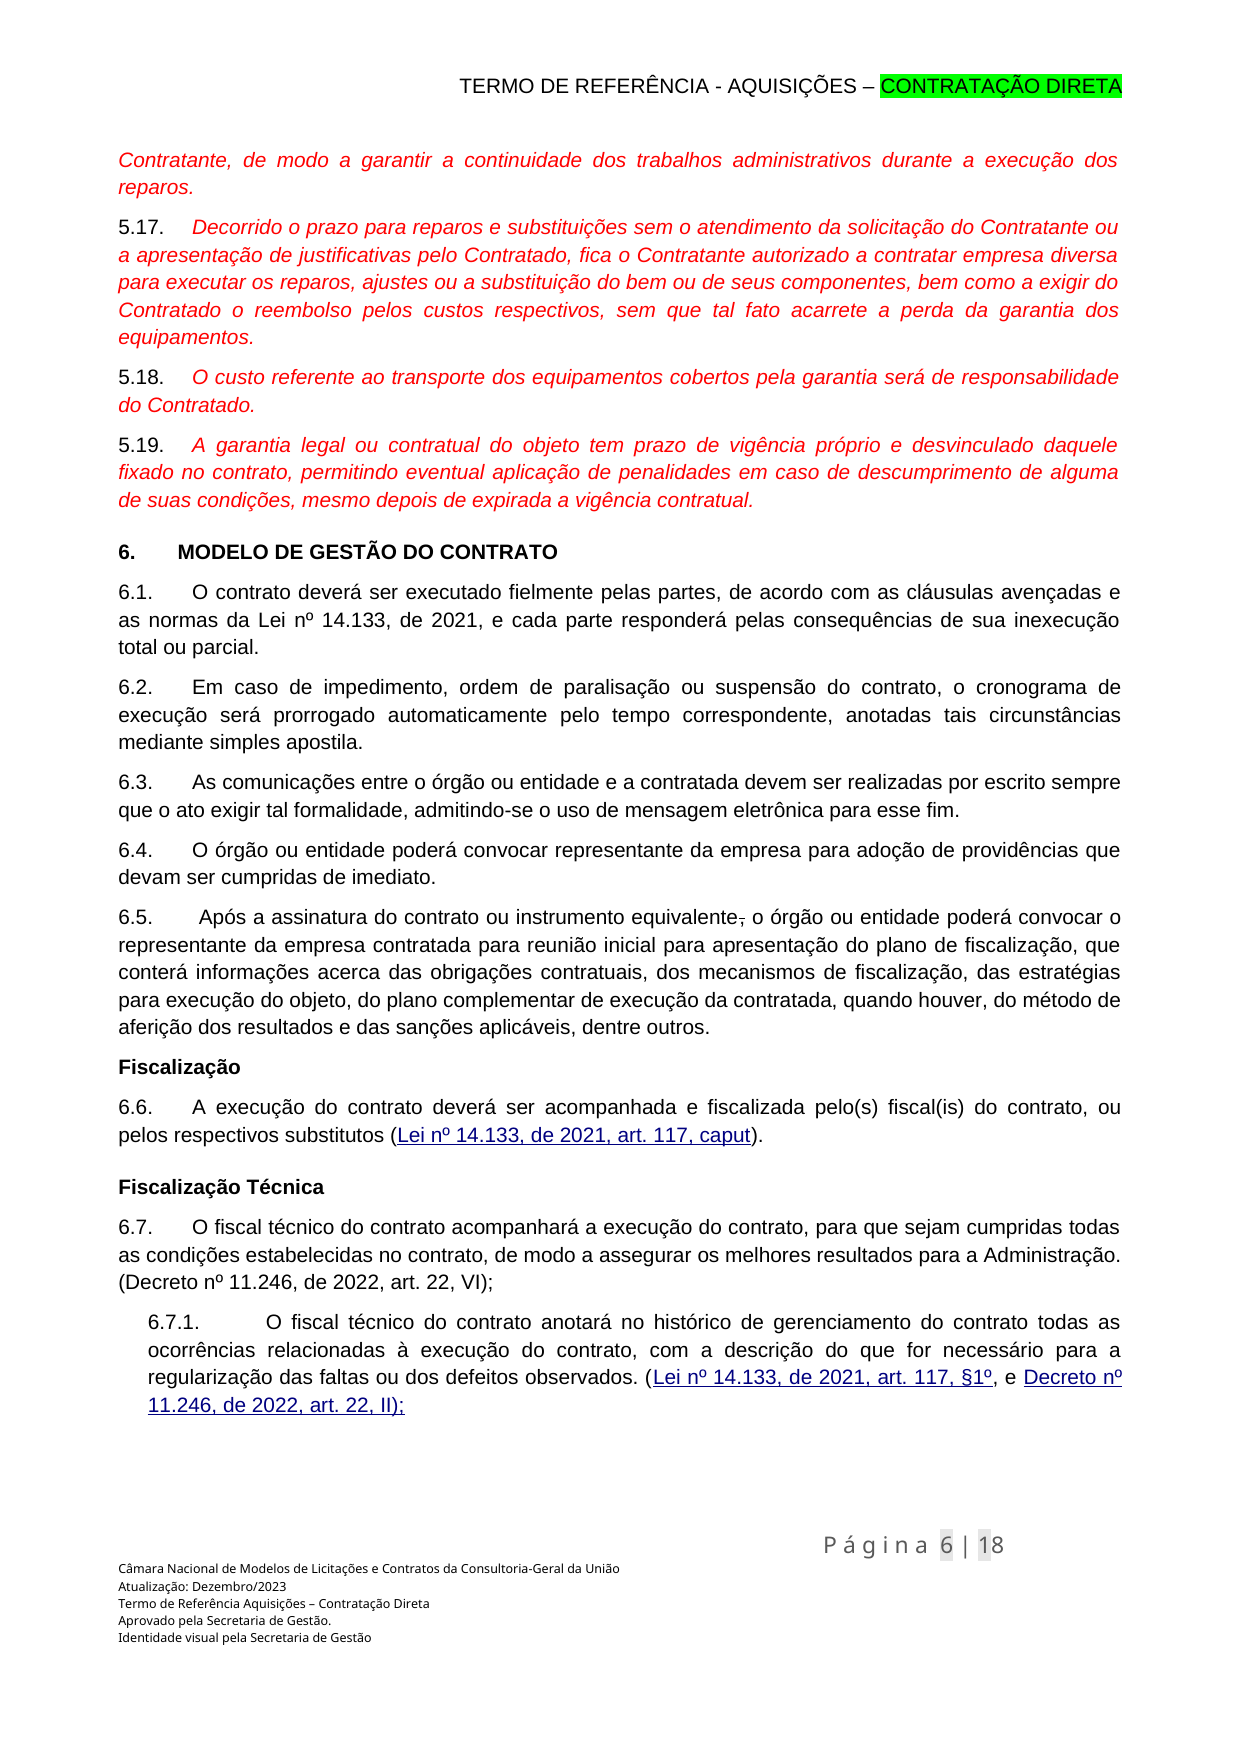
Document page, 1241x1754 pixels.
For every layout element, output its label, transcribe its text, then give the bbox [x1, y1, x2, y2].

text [118, 148, 1122, 199]
text Fiscalização Técnica [118, 1175, 1122, 1199]
text O fiscal técnico do contrato acompanhará a execução do contrato, para que sejam cumpridas todas as condições estabelecidas no contrato, de modo a assegurar os melhores resultados para a Administração. (Decreto nº 11.246, de 2022, art. 22, VI); [118, 1215, 1122, 1294]
list Fiscalização [118, 1055, 1122, 1079]
text Após a assinatura do contrato ou instrumento equivalente, o órgão ou entidade poderá convocar o representante da empresa contratada para reunião inicial para apresentação do plano de fiscalização, que conterá informações acerca das obrigações contratuais, dos mecanismos de fiscalização, das estratégias para execução do objeto, do plano complementar de execução da contratada, quando houver, do método de aferição dos resultados e das sanções aplicáveis, dentre outros. [118, 905, 1122, 1039]
text A garantia legal ou contratual do objeto tem prazo de vigência próprio e desvinculado daquele fixado no contrato, permitindo eventual aplicação de penalidades em caso de descumprimento de alguma de suas condições, mesmo depois de expirada a vigência contratual. [118, 433, 1122, 512]
text MODELO DE GESTÃO DO CONTRATO [118, 540, 1122, 564]
text As comunicações entre o órgão ou entidade e a contratada devem ser realizadas por escrito sempre que o ato exigir tal formalidade, admitindo-se o uso de mensagem eletrônica para esse fim. [118, 770, 1122, 822]
text O fiscal técnico do contrato anotará no histórico de gerenciamento do contrato todas as ocorrências relacionadas à execução do contrato, com a descrição do que for necessário para a regularização das faltas ou dos defeitos observados. (Lei nº 14.133, de 2021, art. 117, §1º, e Decreto nº 11.246, de 2022, art. 22, II); [148, 1310, 1122, 1417]
text O órgão ou entidade poderá convocar representante da empresa para adoção de providências que devam ser cumpridas de imediato. [118, 838, 1122, 889]
text A execução do contrato deverá ser acompanhada e fiscalizada pelo(s) fiscal(is) do contrato, ou pelos respectivos substitutos (Lei nº 14.133, de 2021, art. 117, caput). [118, 1095, 1122, 1147]
text O custo referente ao transporte dos equipamentos cobertos pela garantia será de responsabilidade do Contratado. [118, 365, 1122, 417]
text Em caso de impedimento, ordem de paralisação ou suspensão do contrato, o cronograma de execução será prorrogado automaticamente pelo tempo correspondente, anotadas tais circunstâncias mediante simples apostila. [118, 675, 1122, 754]
text O contrato deverá ser executado fielmente pelas partes, de acordo com as cláusulas avençadas e as normas da Lei nº 14.133, de 2021, e cada parte responderá pelas consequências de sua inexecução total ou parcial. [118, 580, 1122, 659]
text Decorrido o prazo para reparos e substituições sem o atendimento da solicitação do Contratante ou a apresentação de justificativas pelo Contratado, fica o Contratante autorizado a contratar empresa diversa para executar os reparos, ajustes ou a substituição do bem ou de seus componentes, bem como a exigir do Contratado o reembolso pelos custos respectivos, sem que tal fato acarrete a perda da garantia dos equipamentos. [118, 215, 1122, 349]
